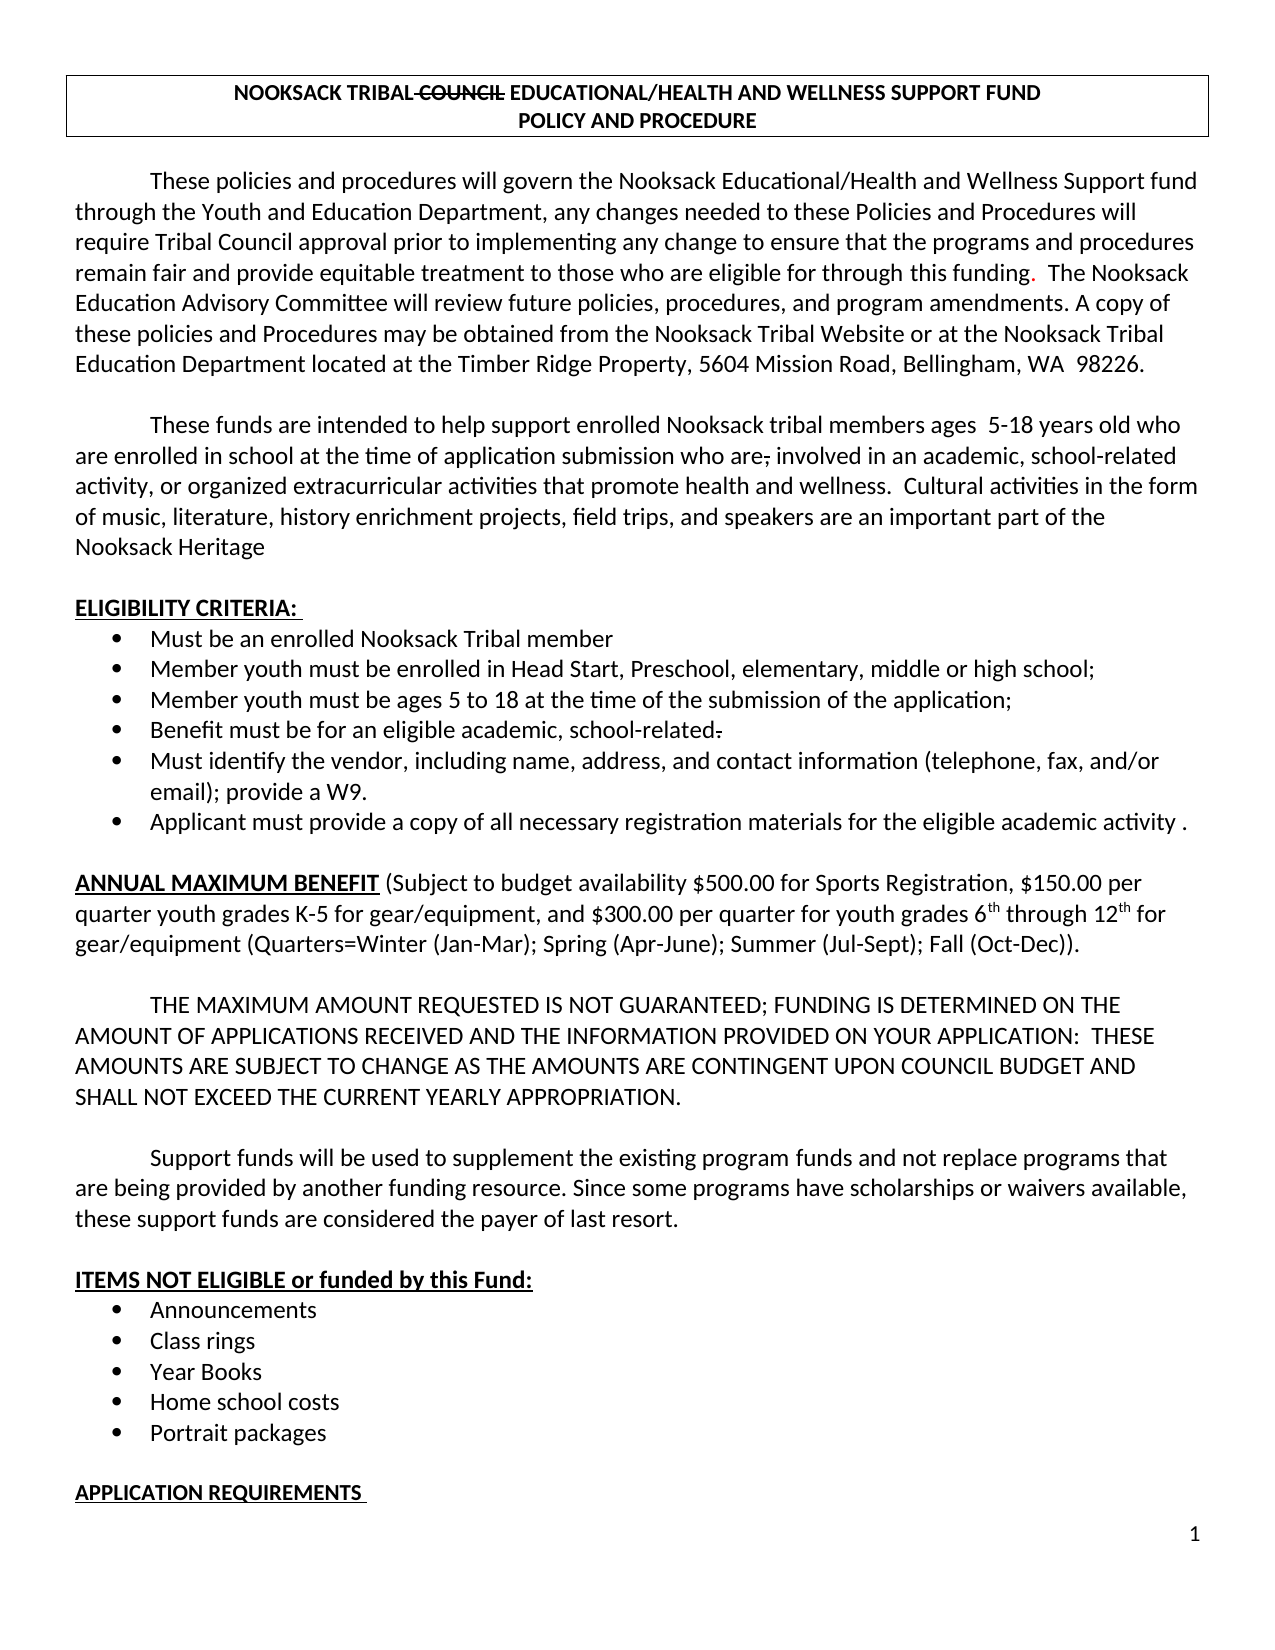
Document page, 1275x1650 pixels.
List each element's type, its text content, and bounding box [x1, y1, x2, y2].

list Must be an enrolled Nooksack Tribal member [112, 623, 1200, 654]
list Announcements [112, 1294, 1200, 1325]
text These policies and procedures will govern the Nooksack Educational/Health and Wellness Support fund through the Youth and Education Department, any changes needed to these Policies and Procedures will require Tribal Council approval prior to implementing any change to ensure that the programs and procedures remain fair and provide equitable treatment to those who are eligible for through this funding. The Nooksack Education Advisory Committee will review future policies, procedures, and program amendments. A copy of these policies and Procedures may be obtained from the Nooksack Tribal Website or at the Nooksack Tribal Education Department located at the Timber Ridge Property, 5604 Mission Road, Bellingham, WA 98226. [75, 165, 1200, 379]
text APPLICATION REQUIREMENTS [75, 1478, 1200, 1506]
list Member youth must be enrolled in Head Start, Preschool, elementary, middle or high school; [112, 654, 1200, 684]
text ELIGIBILITY CRITERIA: [75, 593, 1200, 623]
text POLICY AND PROCEDURE [67, 103, 1208, 136]
list Applicant must provide a copy of all necessary registration materials for the eligible academic activity . [112, 806, 1200, 837]
list Class rings [112, 1325, 1200, 1356]
list Portrait packages [112, 1417, 1200, 1447]
list Benefit must be for an eligible academic, school-related. [112, 715, 1200, 745]
text NOOKSACK TRIBAL COUNCIL EDUCATIONAL/HEALTH AND WELLNESS SUPPORT FUND [67, 76, 1208, 103]
text ITEMS NOT ELIGIBLE or funded by this Fund: [75, 1264, 1200, 1294]
list Home school costs [112, 1386, 1200, 1417]
text ANNUAL MAXIMUM BENEFIT (Subject to budget availability $500.00 for Sports Registration, $150.00 per quarter youth grades K-5 for gear/equipment, and $300.00 per quarter for youth grades 6th through 12th for gear/equipment (Quarters=Winter (Jan-Mar); Spring (Apr-June); Summer (Jul-Sept); Fall (Oct-Dec)). [75, 867, 1200, 959]
list Year Books [112, 1356, 1200, 1386]
list Member youth must be ages 5 to 18 at the time of the submission of the application; [112, 684, 1200, 715]
list Must identify the vendor, including name, address, and contact information (telephone, fax, and/or email); provide a W9. [112, 745, 1200, 806]
text These funds are intended to help support enrolled Nooksack tribal members ages 5-18 years old who are enrolled in school at the time of application submission who are, involved in an academic, school-related activity, or organized extracurricular activities that promote health and wellness. Cultural activities in the form of music, literature, history enrichment projects, field trips, and speakers are an important part of the Nooksack Heritage [75, 409, 1200, 562]
text THE MAXIMUM AMOUNT REQUESTED IS NOT GUARANTEED; FUNDING IS DETERMINED ON THE AMOUNT OF APPLICATIONS RECEIVED AND THE INFORMATION PROVIDED ON YOUR APPLICATION: THESE AMOUNTS ARE SUBJECT TO CHANGE AS THE AMOUNTS ARE CONTINGENT UPON COUNCIL BUDGET AND SHALL NOT EXCEED THE CURRENT YEARLY APPROPRIATION. [75, 989, 1200, 1111]
text Support funds will be used to supplement the existing program funds and not replace programs that are being provided by another funding resource. Since some programs have scholarships or waivers available, these support funds are considered the payer of last resort. [75, 1142, 1200, 1233]
